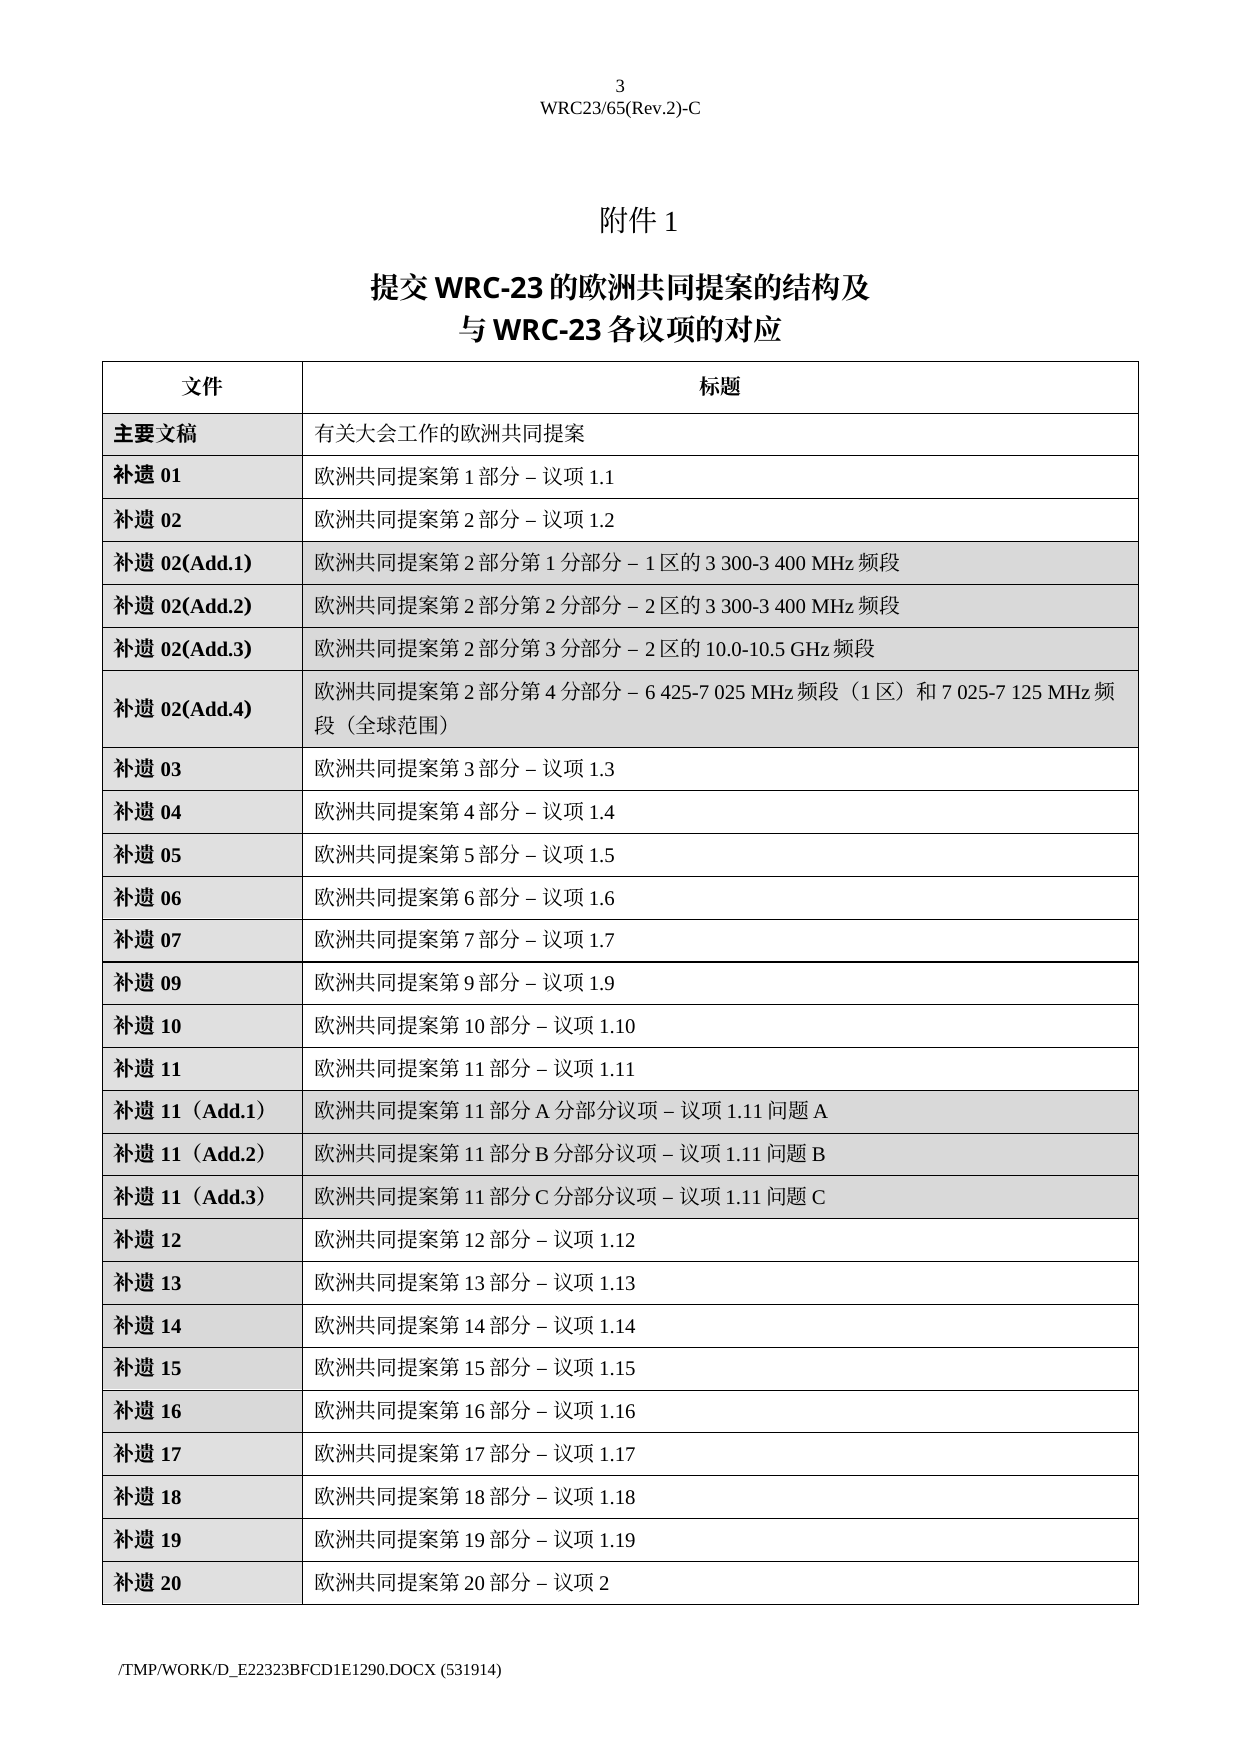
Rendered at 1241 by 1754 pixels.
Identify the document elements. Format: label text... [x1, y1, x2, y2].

table_cell 欧洲共同提案第2部分第4分部分 – 6 425-7 025 MHz频段（1区）和7 025-7 125 MHz频段（全球范围） [303, 671, 1138, 747]
table_cell 补遗 11（Add.3） [103, 1176, 302, 1218]
table_cell 主要文稿 [103, 414, 302, 455]
table_cell 欧洲共同提案第15部分 – 议项1.15 [303, 1348, 1138, 1389]
table_cell 补遗 06 [103, 877, 302, 918]
table_cell 补遗 11 [103, 1048, 302, 1090]
table_cell 补遗 02(Add.3) [103, 628, 302, 670]
table_cell 欧洲共同提案第11部分 – 议项1.11 [303, 1048, 1138, 1090]
table_cell 补遗 17 [103, 1433, 302, 1475]
table_cell 有关大会工作的欧洲共同提案 [303, 414, 1138, 455]
table_header 标题 [303, 362, 1138, 412]
table_cell 补遗 04 [103, 791, 302, 833]
table_cell 欧洲共同提案第7部分 – 议项1.7 [303, 920, 1138, 961]
table_cell 欧洲共同提案第6部分 – 议项1.6 [303, 877, 1138, 918]
table_cell 补遗 13 [103, 1262, 302, 1304]
table_cell 欧洲共同提案第2部分第3分部分 – 2区的10.0-10.5 GHz频段 [303, 628, 1138, 670]
table_cell 欧洲共同提案第14部分 – 议项1.14 [303, 1305, 1138, 1347]
table_cell 补遗 03 [103, 748, 302, 790]
table_cell 欧洲共同提案第11部分A分部分议项 – 议项1.11问题A [303, 1091, 1138, 1133]
table_cell 补遗 10 [103, 1005, 302, 1047]
table_cell 欧洲共同提案第18部分 – 议项1.18 [303, 1476, 1138, 1518]
table_cell 补遗 07 [103, 920, 302, 961]
table_cell 欧洲共同提案第10部分 – 议项1.10 [303, 1005, 1138, 1047]
table_cell 补遗 02(Add.4) [103, 671, 302, 747]
table_cell 欧洲共同提案第17部分 – 议项1.17 [303, 1433, 1138, 1475]
table_cell 补遗 09 [103, 963, 302, 1004]
table_cell 补遗 15 [103, 1348, 302, 1389]
table_cell 补遗 20 [103, 1562, 302, 1603]
table_cell 欧洲共同提案第16部分 – 议项1.16 [303, 1391, 1138, 1432]
table_cell 欧洲共同提案第2部分第1分部分 – 1区的3 300-3 400 MHz频段 [303, 542, 1138, 584]
text 附件1 [156, 198, 1122, 239]
table_cell 补遗 01 [103, 456, 302, 498]
table_cell 欧洲共同提案第13部分 – 议项1.13 [303, 1262, 1138, 1304]
table_cell 补遗 11（Add.1） [103, 1091, 302, 1133]
table_cell 欧洲共同提案第9部分 – 议项1.9 [303, 963, 1138, 1004]
table_cell 欧洲共同提案第19部分 – 议项1.19 [303, 1519, 1138, 1561]
table_cell 补遗 14 [103, 1305, 302, 1347]
table_cell 补遗 05 [103, 834, 302, 876]
table_cell 补遗 19 [103, 1519, 302, 1561]
table_cell 欧洲共同提案第4部分 – 议项1.4 [303, 791, 1138, 833]
table_cell 补遗 18 [103, 1476, 302, 1518]
table_cell 补遗 02(Add.1) [103, 542, 302, 584]
table_cell 补遗 02 [103, 499, 302, 541]
table_cell 欧洲共同提案第1部分 – 议项1.1 [303, 456, 1138, 498]
table_header 文件 [103, 362, 302, 412]
table_cell 欧洲共同提案第11部分B分部分议项 – 议项1.11问题B [303, 1134, 1138, 1175]
title 提交WRC-23的欧洲共同提案的结构及 与WRC-23各议项的对应 [118, 264, 1122, 349]
table_cell 欧洲共同提案第11部分C分部分议项 – 议项1.11问题C [303, 1176, 1138, 1218]
table_cell 欧洲共同提案第2部分 – 议项1.2 [303, 499, 1138, 541]
table_cell 欧洲共同提案第5部分 – 议项1.5 [303, 834, 1138, 876]
table_cell 补遗 11（Add.2） [103, 1134, 302, 1175]
table_cell 欧洲共同提案第3部分 – 议项1.3 [303, 748, 1138, 790]
table_cell 补遗 02(Add.2) [103, 585, 302, 627]
table_cell 欧洲共同提案第2部分第2分部分 – 2区的3 300-3 400 MHz频段 [303, 585, 1138, 627]
table_cell 补遗 12 [103, 1219, 302, 1261]
table_cell 欧洲共同提案第20部分 – 议项2 [303, 1562, 1138, 1603]
table_cell 补遗 16 [103, 1391, 302, 1432]
table_cell 欧洲共同提案第12部分 – 议项1.12 [303, 1219, 1138, 1261]
